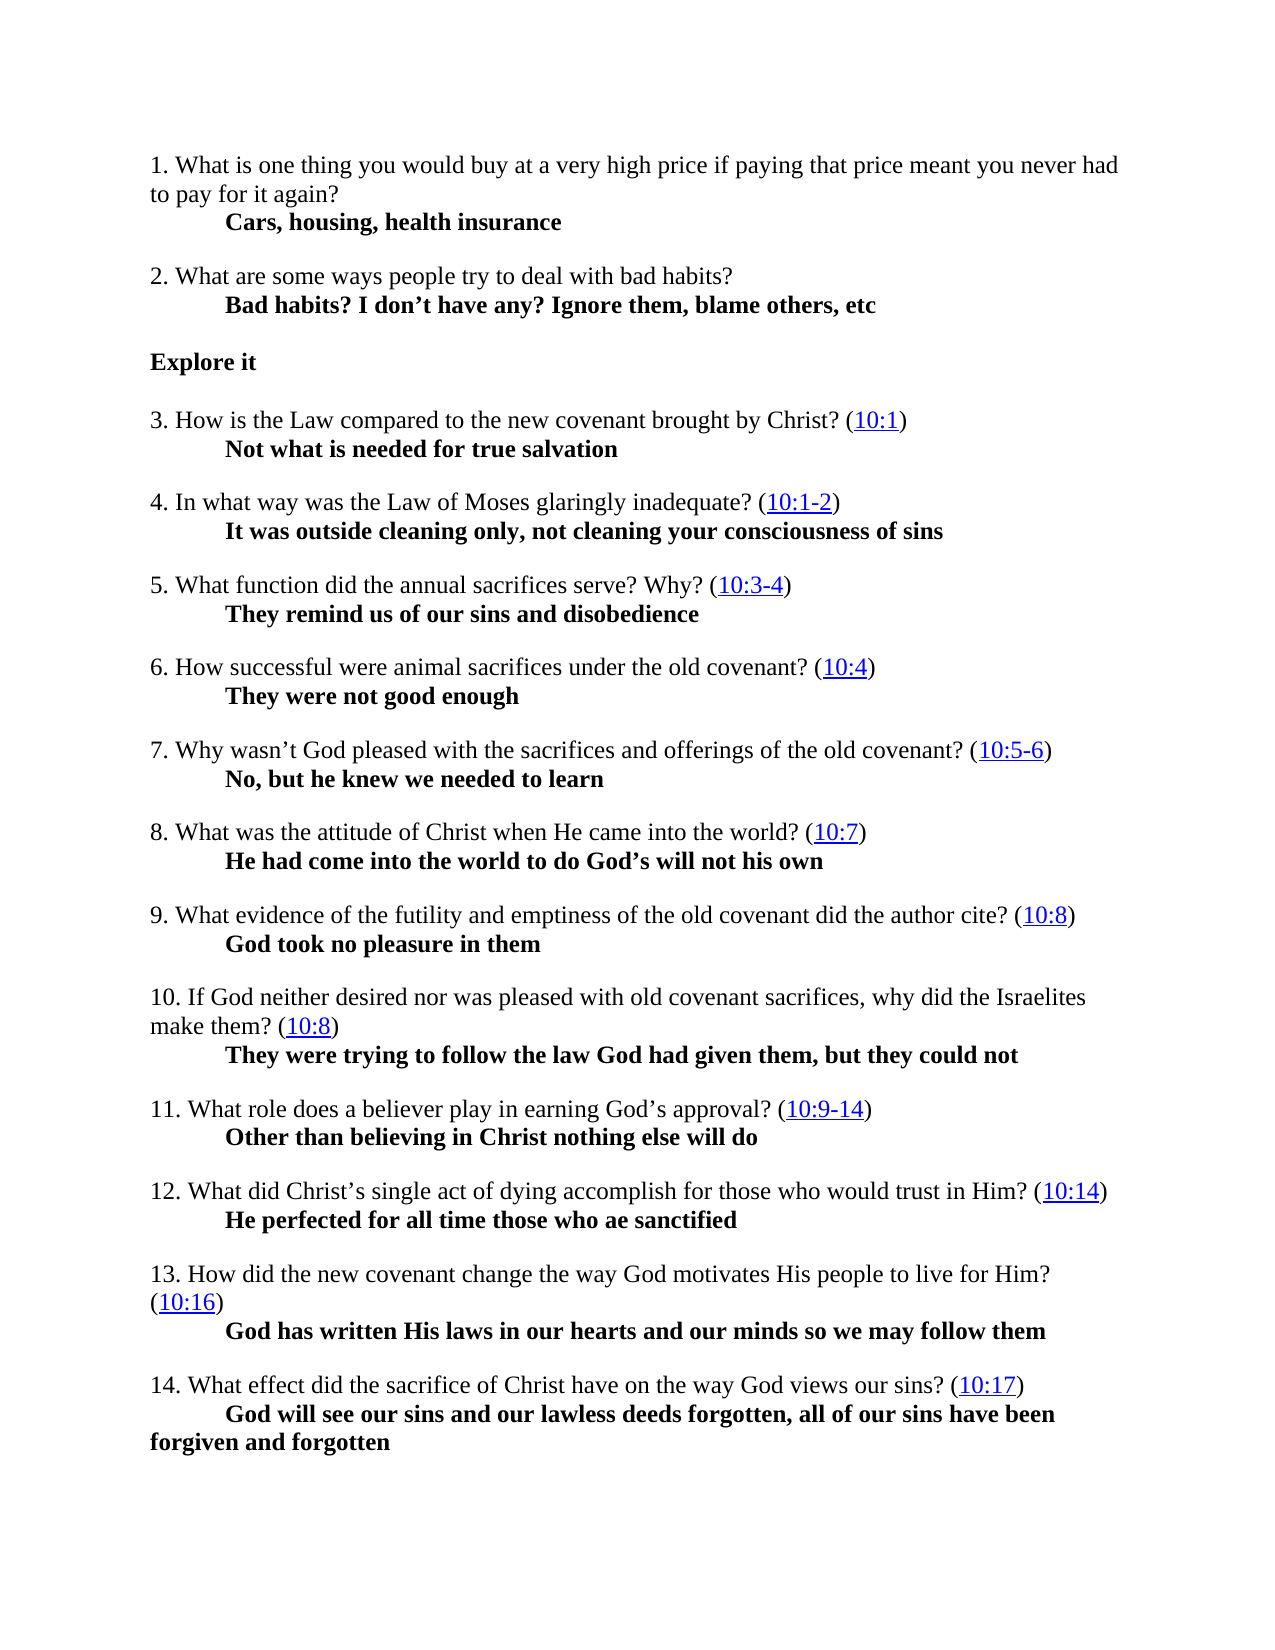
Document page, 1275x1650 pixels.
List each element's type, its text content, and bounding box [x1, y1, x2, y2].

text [150, 1370, 1125, 1456]
text 2. What are some ways people try to deal with bad habits? Bad habits? I don’t have any? Ignore them, blame others, etc Explore it [150, 261, 1125, 376]
text 5. What function did the annual sacrifices serve? Why? (10:3-4) They remind us of our sins and disobedience [150, 570, 1125, 627]
text 10. If God neither desired nor was pleased with old covenant sacrifices, why did the Israelites make them? (10:8) They were trying to follow the law God had given them, but they could not [150, 982, 1125, 1069]
text 11. What role does a believer play in earning God’s approval? (10:9-14) Other than believing in Christ nothing else will do [150, 1094, 1125, 1151]
text 1. What is one thing you would buy at a very high price if paying that price meant you never had to pay for it again? Cars, housing, health insurance [150, 150, 1125, 236]
text 4. In what way was the Law of Moses glaringly inadequate? (10:1-2) It was outside cleaning only, not cleaning your consciousness of sins [150, 487, 1125, 545]
text 8. What was the attitude of Christ when He came into the world? (10:7) He had come into the world to do God’s will not his own [150, 817, 1125, 875]
text 7. Why wasn’t God pleased with the sacrifices and offerings of the old covenant? (10:5-6) No, but he knew we needed to learn [150, 735, 1125, 792]
text 9. What evidence of the futility and emptiness of the old covenant did the author cite? (10:8) God took no pleasure in them [150, 900, 1125, 957]
text 6. How successful were animal sacrifices under the old covenant? (10:4) They were not good enough [150, 652, 1125, 710]
text 12. What did Christ’s single act of dying accomplish for those who would trust in Him? (10:14) He perfected for all time those who ae sanctified [150, 1176, 1125, 1234]
text 3. How is the Law compared to the new covenant brought by Christ? (10:1) Not what is needed for true salvation [150, 405, 1125, 462]
text 13. How did the new covenant change the way God motivates His people to live for Him? (10:16) God has written His laws in our hearts and our minds so we may follow them [150, 1259, 1125, 1345]
